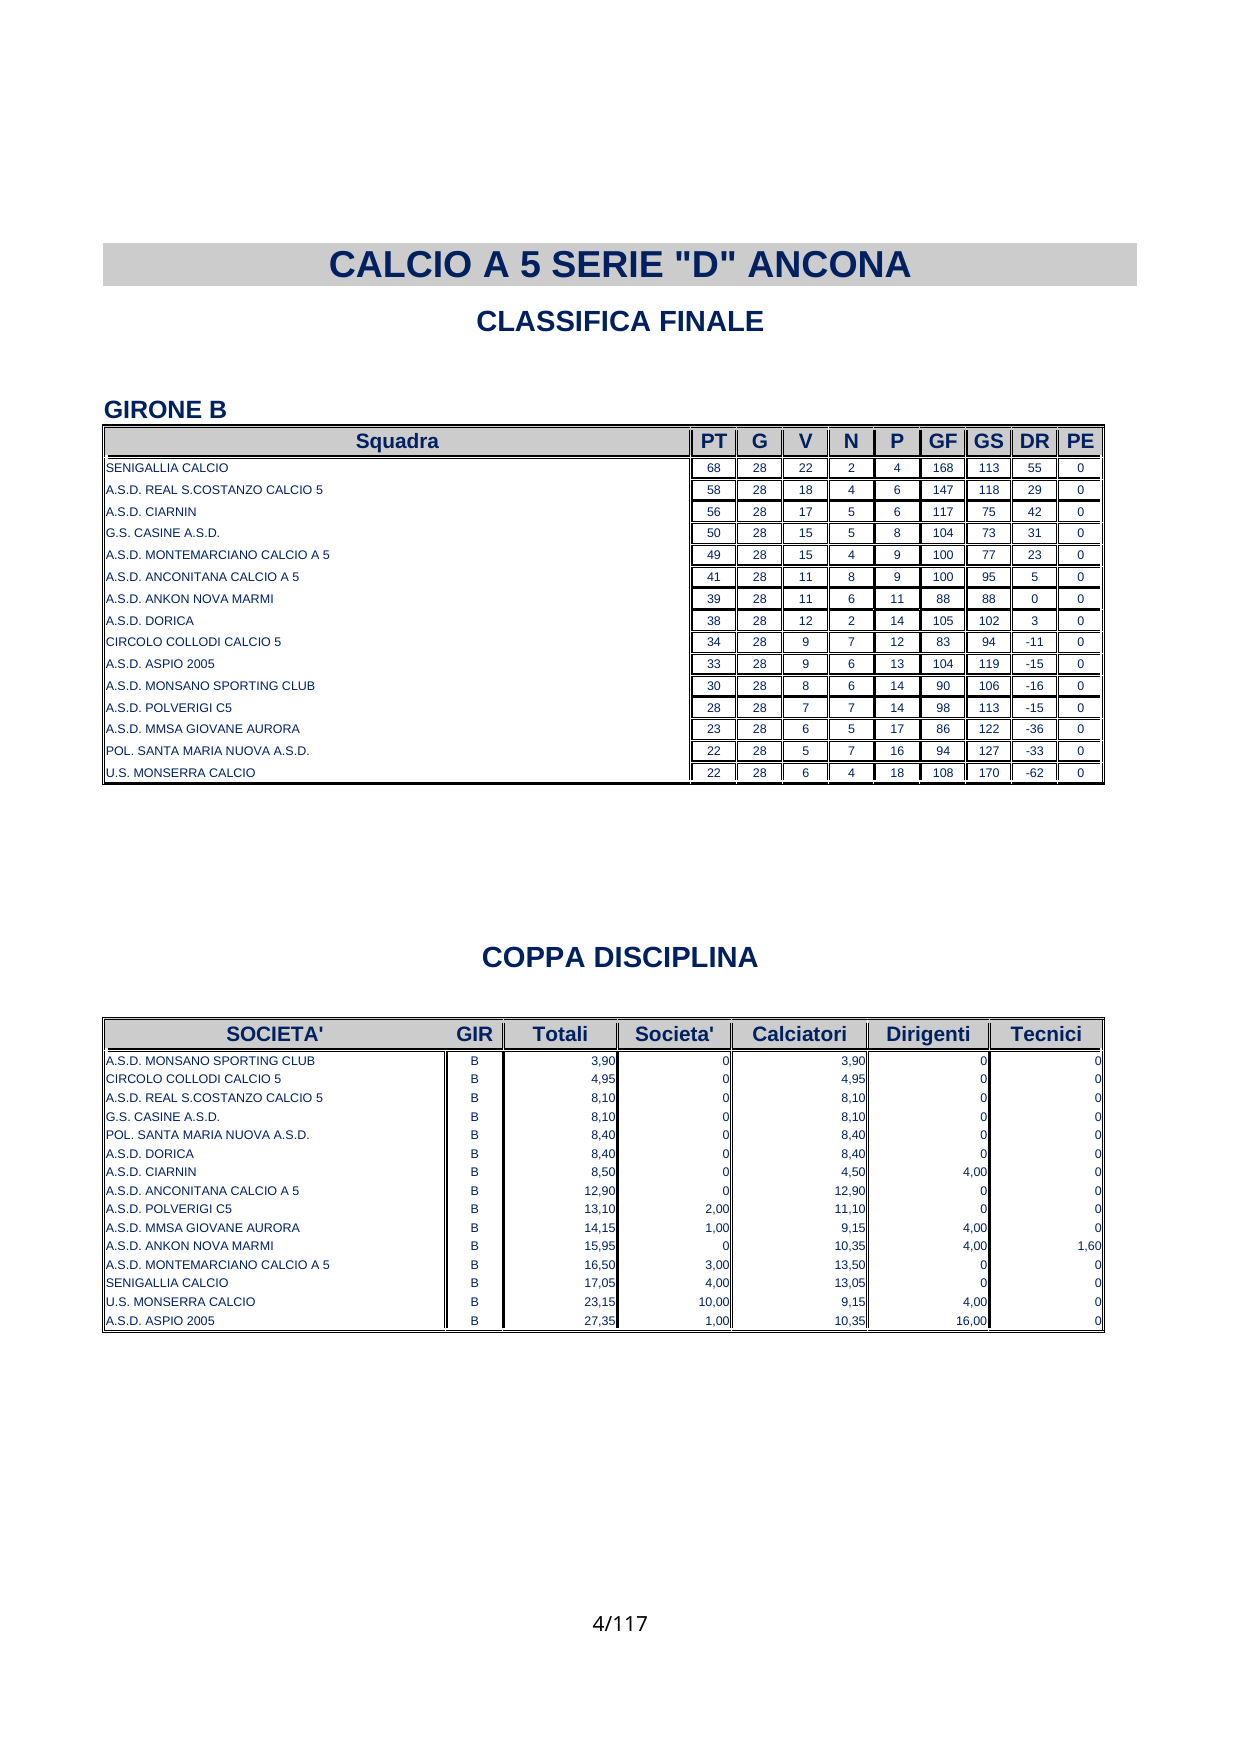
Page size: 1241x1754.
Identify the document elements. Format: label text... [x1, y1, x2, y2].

table_cell 4 [830, 546, 873, 564]
table_cell 50 [693, 524, 735, 542]
table_cell 0 [991, 1126, 1102, 1144]
table_cell 10,35 [733, 1237, 866, 1255]
table_cell A.S.D. POLVERIGI C5 [105, 695, 689, 717]
table_cell 14,15 [505, 1218, 616, 1237]
table_cell A.S.D. MONTEMARCIANO CALCIO A 5 [105, 543, 689, 564]
table_cell 75 [968, 502, 1010, 521]
table_cell 0 [869, 1052, 988, 1070]
table_header Calciatori [731, 1018, 867, 1048]
table_cell 3,90 [505, 1052, 616, 1070]
table_cell 0 [619, 1107, 730, 1126]
table_cell 0 [1059, 608, 1103, 629]
table_cell 11 [876, 589, 919, 608]
table_cell 0 [1058, 717, 1103, 738]
table_cell 7 [830, 742, 873, 760]
table_cell 9,15 [733, 1218, 866, 1237]
table_cell 0 [1059, 630, 1102, 651]
table_cell 0 [991, 1163, 1102, 1181]
table_cell 18 [874, 764, 920, 782]
table_cell 6 [830, 655, 873, 673]
table_cell 31 [1013, 524, 1056, 542]
table_cell 0 [991, 1218, 1102, 1237]
table_cell 0 [619, 1163, 730, 1181]
table_cell 28 [738, 524, 781, 542]
table_cell 15,95 [505, 1237, 616, 1255]
table_cell -36 [1013, 720, 1056, 738]
table_cell 22 [784, 459, 827, 477]
table_cell 28 [738, 611, 781, 629]
table_cell B [446, 1311, 503, 1329]
table_cell 28 [737, 764, 783, 782]
table_cell 28 [738, 481, 781, 499]
table_cell 16,00 [868, 1311, 989, 1329]
table_cell 0 [869, 1255, 988, 1274]
table_cell 0 [1059, 477, 1102, 499]
table_cell -11 [1013, 633, 1056, 651]
table_cell 28 [693, 698, 735, 717]
table_cell 88 [922, 589, 964, 608]
table_cell 23 [693, 720, 735, 738]
table_header DR [1012, 428, 1058, 455]
table_cell 0 [991, 1107, 1102, 1126]
table_cell 13,10 [505, 1200, 616, 1218]
table_cell B [448, 1052, 502, 1070]
table_cell -15 [1013, 698, 1056, 717]
table_cell 10,35 [731, 1311, 867, 1329]
table_cell 13 [876, 655, 919, 673]
table_cell POL. SANTA MARIA NUOVA A.S.D. [105, 739, 689, 760]
table_header N [829, 426, 874, 455]
table_cell -16 [1013, 677, 1056, 695]
table_cell 0 [991, 1181, 1102, 1200]
table_cell 0 [619, 1070, 730, 1088]
table_cell A.S.D. MONTEMARCIANO CALCIO A 5 [105, 1255, 444, 1274]
table_cell 9 [784, 655, 827, 673]
table_cell 11 [784, 568, 827, 586]
table_cell 0 [619, 1237, 730, 1255]
table_cell 118 [968, 481, 1010, 499]
table_cell 104 [922, 655, 964, 673]
table_cell 29 [1013, 481, 1056, 499]
table_cell B [448, 1274, 502, 1292]
table_cell 8,10 [733, 1107, 866, 1126]
table_cell 0 [619, 1126, 730, 1144]
table_cell 14 [876, 611, 919, 629]
table_cell B [448, 1144, 502, 1163]
table_cell 4,00 [869, 1293, 988, 1311]
table_cell -15 [1013, 655, 1056, 673]
table_cell 5 [830, 720, 873, 738]
table_cell 0 [1059, 739, 1102, 760]
table_cell 0 [869, 1089, 988, 1107]
table_cell 4,50 [733, 1163, 866, 1181]
table_cell A.S.D. POLVERIGI C5 [105, 1200, 444, 1218]
table_cell 94 [968, 633, 1010, 651]
table_cell A.S.D. ANKON NOVA MARMI [105, 1237, 444, 1255]
table_cell 4,00 [869, 1237, 988, 1255]
table_cell 14 [876, 677, 919, 695]
table_cell -62 [1012, 764, 1058, 782]
table_cell 13,05 [733, 1274, 866, 1292]
table_cell 0 [1059, 586, 1102, 608]
table_cell 28 [738, 589, 781, 608]
table_cell 5 [1013, 568, 1056, 586]
table_cell 28 [738, 546, 781, 564]
table_cell 7 [830, 698, 873, 717]
table_cell 86 [922, 720, 964, 738]
table_cell 10,00 [619, 1293, 730, 1311]
table_cell 16 [876, 742, 919, 760]
table_cell 28 [738, 720, 781, 738]
table_cell 73 [968, 524, 1010, 542]
table_cell 0 [989, 1311, 1102, 1329]
table_cell A.S.D. ANKON NOVA MARMI [105, 586, 689, 608]
table_cell 3,00 [619, 1255, 730, 1274]
table_cell 8 [876, 524, 919, 542]
table_cell A.S.D. MONSANO SPORTING CLUB [105, 1048, 444, 1070]
table_cell 17 [784, 502, 827, 521]
table_cell 3 [1013, 611, 1056, 629]
table_cell 8,10 [505, 1089, 616, 1107]
table_cell 7 [784, 698, 827, 717]
table_cell 2 [830, 611, 873, 629]
table_cell 27,35 [503, 1311, 617, 1329]
table_cell 95 [968, 568, 1010, 586]
table_cell 106 [968, 677, 1010, 695]
table_cell 9 [876, 568, 919, 586]
table_cell 104 [922, 524, 964, 542]
table_cell 12 [784, 611, 827, 629]
table_cell CIRCOLO COLLODI CALCIO 5 [105, 1070, 444, 1088]
table_cell 4,00 [869, 1163, 988, 1181]
table_cell 30 [693, 677, 735, 695]
table_cell 102 [968, 611, 1010, 629]
table_cell 34 [693, 633, 735, 651]
table_cell B [448, 1200, 502, 1218]
table_header SOCIETA' [105, 1020, 446, 1048]
table_cell G.S. CASINE A.S.D. [105, 1107, 444, 1126]
table_cell 127 [968, 742, 1010, 760]
table_cell 12,90 [505, 1181, 616, 1200]
table_header PT [691, 428, 737, 455]
table_cell 0 [991, 1274, 1102, 1292]
table_cell 1,60 [991, 1237, 1102, 1255]
table_cell 100 [922, 568, 964, 586]
table_cell 4,00 [869, 1218, 988, 1237]
table_cell 0 [1059, 673, 1102, 695]
table_cell 33 [693, 655, 735, 673]
table_cell A.S.D. DORICA [105, 1144, 444, 1163]
table_cell B [448, 1293, 502, 1311]
table_cell A.S.D. REAL S.COSTANZO CALCIO 5 [105, 477, 689, 499]
table_cell 15 [784, 524, 827, 542]
table_header PE [1058, 428, 1102, 455]
table_cell 38 [693, 611, 735, 629]
table_cell 3,90 [733, 1052, 866, 1070]
table_cell 0 [619, 1144, 730, 1163]
table_cell 8,40 [505, 1126, 616, 1144]
table_header Tecnici [989, 1018, 1103, 1048]
table_cell 168 [922, 459, 964, 477]
table_cell 0 [991, 1070, 1102, 1088]
table_cell 39 [693, 589, 735, 608]
table_cell -33 [1013, 742, 1056, 760]
table_cell 0 [1059, 455, 1102, 477]
table_cell 5 [830, 502, 873, 521]
table_cell 0 [869, 1181, 988, 1200]
table_cell B [448, 1070, 502, 1088]
table_cell 6 [876, 502, 919, 521]
table_cell B [448, 1163, 502, 1181]
table_header GS [966, 428, 1012, 455]
table_cell 117 [922, 502, 964, 521]
text CLASSIFICA FINALE [103, 304, 1137, 338]
table_cell 28 [738, 459, 781, 477]
table_cell 28 [738, 698, 781, 717]
table_cell 105 [922, 611, 964, 629]
table_cell A.S.D. ASPIO 2005 [105, 1311, 446, 1329]
table_cell 108 [920, 760, 966, 782]
table_header Totali [503, 1020, 617, 1048]
table_cell 88 [968, 589, 1010, 608]
table_cell 28 [738, 677, 781, 695]
table_cell 18 [784, 481, 827, 499]
table_cell 6 [783, 764, 828, 782]
table_cell 4,00 [619, 1274, 730, 1292]
table_cell CIRCOLO COLLODI CALCIO 5 [105, 630, 689, 651]
table_header Societa' [617, 1018, 731, 1048]
table_cell 8,10 [505, 1107, 616, 1126]
table_cell 0 [991, 1255, 1102, 1274]
table_cell 113 [968, 698, 1010, 717]
table_cell 28 [738, 568, 781, 586]
table_cell 41 [693, 568, 735, 586]
table_cell 1,00 [617, 1311, 731, 1329]
table_header V [783, 428, 828, 455]
table_header GF [920, 426, 966, 455]
table_cell 8,40 [505, 1144, 616, 1163]
table_cell 0 [1013, 589, 1056, 608]
table_cell 100 [922, 546, 964, 564]
table_cell 49 [693, 546, 735, 564]
table_cell A.S.D. MMSA GIOVANE AURORA [105, 717, 689, 738]
table_cell 12,90 [733, 1181, 866, 1200]
table_cell 11 [784, 589, 827, 608]
table_cell 9 [784, 633, 827, 651]
table_cell 4 [829, 764, 874, 782]
table_cell A.S.D. CIARNIN [105, 1163, 444, 1181]
table_cell 77 [968, 546, 1010, 564]
table_cell 4 [876, 459, 919, 477]
table_cell 0 [869, 1274, 988, 1292]
text CALCIO A 5 SERIE "D" ANCONA [103, 243, 1137, 286]
table_cell A.S.D. DORICA [105, 608, 689, 629]
table_cell 0 [991, 1048, 1102, 1070]
table_cell 6 [876, 481, 919, 499]
table_cell 0 [869, 1126, 988, 1144]
table_cell 98 [922, 698, 964, 717]
table_cell 4 [830, 481, 873, 499]
table_cell POL. SANTA MARIA NUOVA A.S.D. [105, 1126, 444, 1144]
table_cell 0 [869, 1070, 988, 1088]
table_cell 4,95 [733, 1070, 866, 1088]
table_cell 4,95 [505, 1070, 616, 1088]
table_cell 55 [1013, 459, 1056, 477]
table_cell 0 [869, 1107, 988, 1126]
table_cell B [448, 1089, 502, 1107]
table_header P [874, 426, 920, 455]
table_cell 9 [876, 546, 919, 564]
table_cell 6 [830, 589, 873, 608]
table_cell 147 [922, 481, 964, 499]
table_cell 0 [869, 1200, 988, 1218]
table_cell SENIGALLIA CALCIO [105, 1274, 444, 1292]
table_cell 119 [968, 655, 1010, 673]
table_cell 14 [876, 698, 919, 717]
table_header Squadra [105, 426, 691, 455]
table_cell 11,10 [733, 1200, 866, 1218]
table_cell 28 [738, 502, 781, 521]
table_cell B [448, 1181, 502, 1200]
table_cell 8,50 [505, 1163, 616, 1181]
table_cell A.S.D. MMSA GIOVANE AURORA [105, 1218, 444, 1237]
table_cell B [448, 1218, 502, 1237]
table_cell 22 [693, 742, 735, 760]
table_cell 13,50 [733, 1255, 866, 1274]
table_cell 0 [869, 1144, 988, 1163]
table_cell 23 [1013, 546, 1056, 564]
table_cell A.S.D. REAL S.COSTANZO CALCIO 5 [105, 1089, 444, 1107]
table_cell 113 [968, 459, 1010, 477]
table_cell 28 [738, 742, 781, 760]
table_cell 2 [830, 459, 873, 477]
table_cell A.S.D. ASPIO 2005 [105, 651, 689, 673]
table_cell B [448, 1126, 502, 1144]
table_cell 16,50 [505, 1255, 616, 1274]
table_cell A.S.D. CIARNIN [105, 499, 689, 521]
table_cell 0 [619, 1089, 730, 1107]
table_cell 0 [1058, 521, 1103, 542]
table_cell 7 [830, 633, 873, 651]
table_cell 83 [922, 633, 964, 651]
table_cell 0 [991, 1089, 1102, 1107]
table_cell G.S. CASINE A.S.D. [105, 521, 689, 542]
table_cell U.S. MONSERRA CALCIO [105, 1293, 444, 1311]
table_cell 0 [991, 1200, 1102, 1218]
table_cell 22 [691, 764, 737, 782]
table_cell 0 [991, 1144, 1102, 1163]
table_cell U.S. MONSERRA CALCIO [105, 760, 691, 782]
table_cell 23,15 [505, 1293, 616, 1311]
table_cell 9,15 [733, 1293, 866, 1311]
table_cell 8 [784, 677, 827, 695]
table_cell 6 [784, 720, 827, 738]
table_cell 8,10 [733, 1089, 866, 1107]
table_cell 58 [693, 481, 735, 499]
table_cell A.S.D. ANCONITANA CALCIO A 5 [105, 1181, 444, 1200]
table_header GIR [446, 1020, 503, 1048]
table_cell 28 [738, 633, 781, 651]
table_cell 56 [693, 502, 735, 521]
table_cell 2,00 [619, 1200, 730, 1218]
table_cell 8 [830, 568, 873, 586]
table_cell 94 [922, 742, 964, 760]
table_cell B [448, 1237, 502, 1255]
table_cell A.S.D. MONSANO SPORTING CLUB [105, 673, 689, 695]
table_cell 17 [876, 720, 919, 738]
table_cell 90 [922, 677, 964, 695]
table_cell 170 [966, 764, 1012, 782]
table_cell 5 [784, 742, 827, 760]
table_header Dirigenti [868, 1020, 989, 1048]
table_cell 8,40 [733, 1144, 866, 1163]
table_cell 0 [1059, 651, 1102, 673]
text COPPA DISCIPLINA [103, 940, 1137, 973]
table_cell 0 [1058, 760, 1102, 782]
table_cell 0 [619, 1181, 730, 1200]
table_cell B [448, 1107, 502, 1126]
table_cell 0 [1059, 543, 1102, 564]
table_cell 15 [784, 546, 827, 564]
table_cell 122 [968, 720, 1010, 738]
table_cell 0 [991, 1293, 1102, 1311]
table_cell 17,05 [505, 1274, 616, 1292]
table_cell 0 [1059, 499, 1102, 521]
table_cell 12 [876, 633, 919, 651]
table_header G [737, 428, 783, 455]
table_cell 5 [830, 524, 873, 542]
table_cell 68 [693, 459, 735, 477]
table_cell 28 [738, 655, 781, 673]
text GIRONE B [103, 395, 1137, 424]
table_cell 0 [1059, 695, 1102, 717]
table_cell 8,40 [733, 1126, 866, 1144]
table_cell 0 [1059, 564, 1102, 586]
table_cell 1,00 [619, 1218, 730, 1237]
table_cell SENIGALLIA CALCIO [105, 455, 689, 477]
table_cell 42 [1013, 502, 1056, 521]
table_cell A.S.D. ANCONITANA CALCIO A 5 [105, 564, 689, 586]
table_cell B [448, 1255, 502, 1274]
table_cell 6 [830, 677, 873, 695]
table_cell 0 [619, 1052, 730, 1070]
